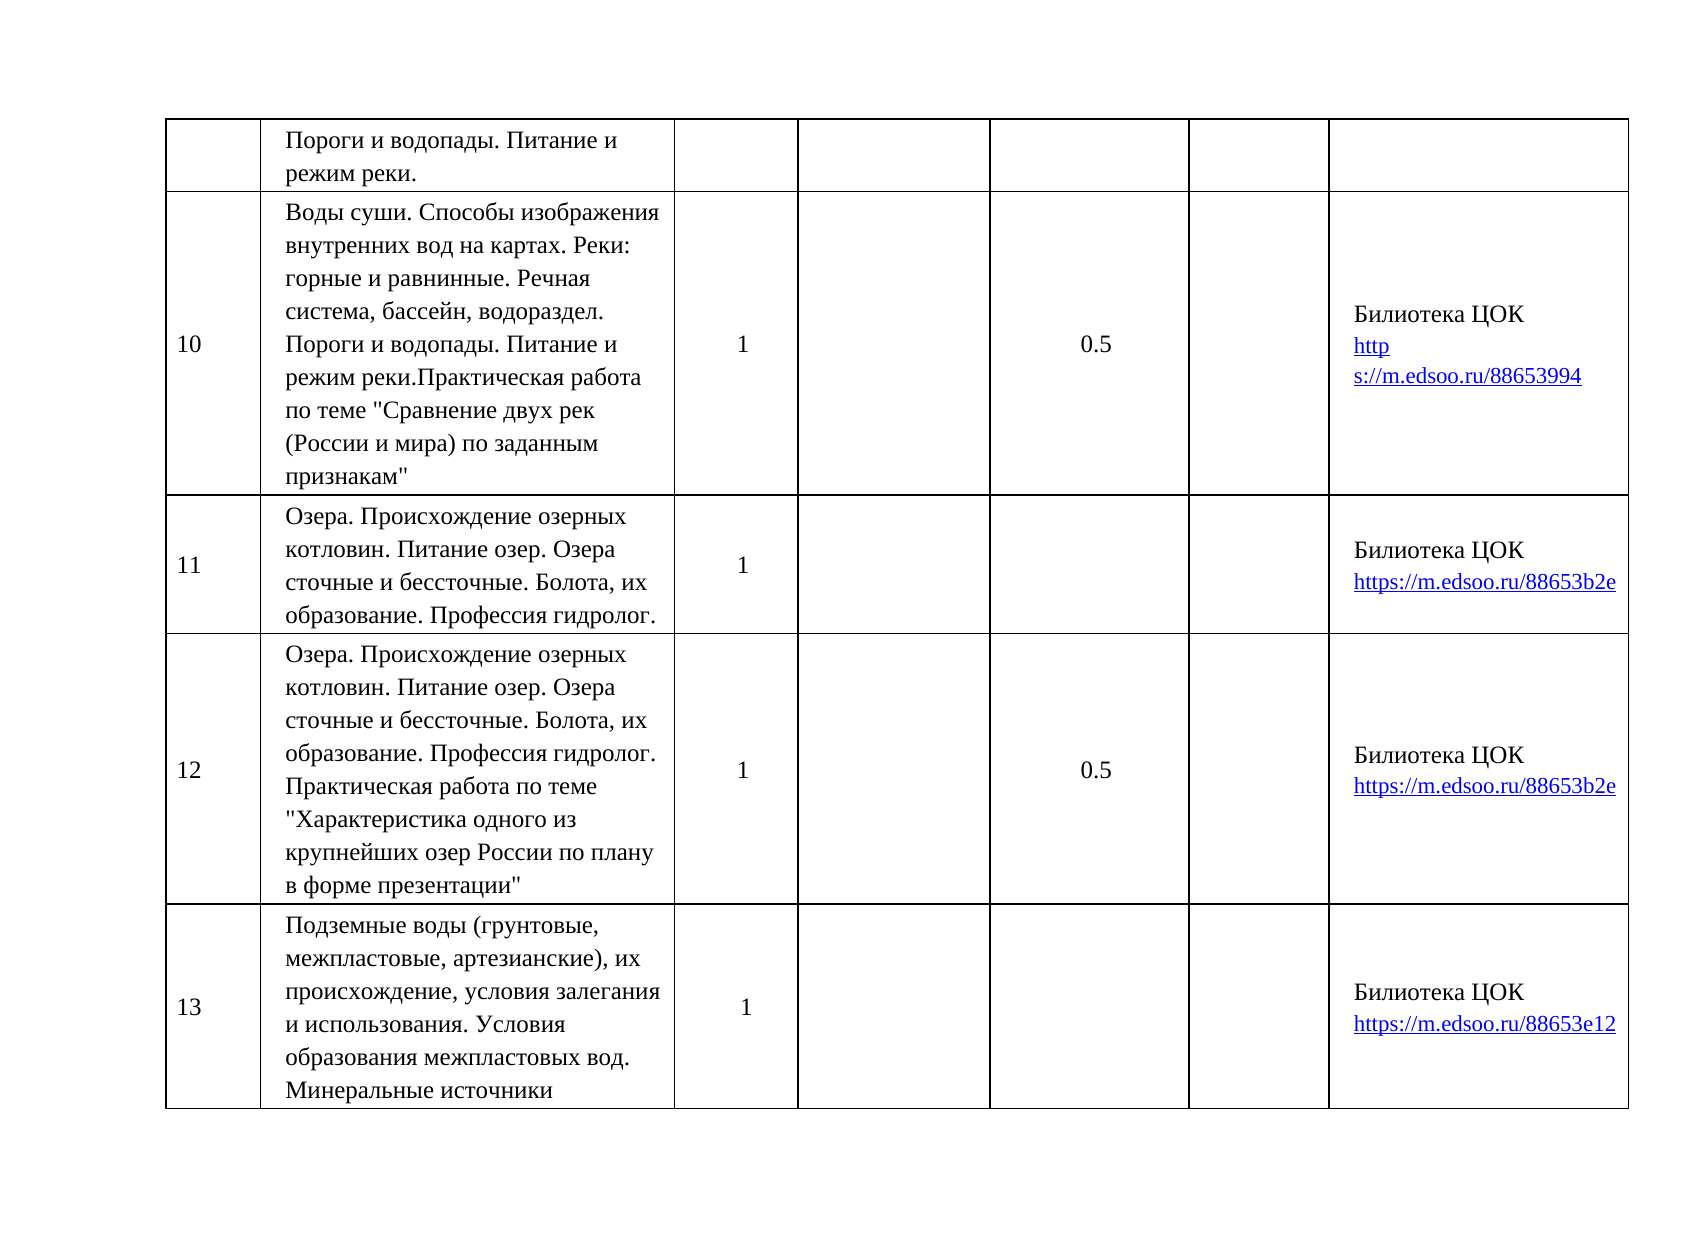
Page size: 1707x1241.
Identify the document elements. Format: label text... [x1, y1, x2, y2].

table_cell [799, 192, 989, 494]
table_cell [1190, 120, 1328, 191]
table_cell [799, 634, 989, 903]
table_cell [799, 496, 989, 632]
table_cell 1 [675, 192, 797, 494]
table_cell 1 [675, 496, 797, 632]
table_cell 9 [167, 120, 260, 191]
table_cell Билиотека ЦОК https://m.edsoo.ru/88653b2e [1330, 634, 1628, 903]
table_cell Озера. Происхождение озерных котловин. Питание озер. Озера сточные и бессточные. Болота, их образование. Профессия гидролог. [261, 496, 674, 632]
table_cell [1330, 905, 1628, 1107]
table_cell [799, 905, 989, 1107]
table_cell 1 [675, 120, 797, 191]
table_cell 1 [675, 634, 797, 903]
table_cell Билиотека ЦОК https://m.edsoo.ru/88653b2e [1330, 496, 1628, 632]
table_cell [1190, 634, 1328, 903]
table_cell [799, 120, 989, 191]
table_cell [1190, 905, 1328, 1107]
table_cell 1 [675, 905, 797, 1107]
table_cell 13 [167, 905, 260, 1107]
table_cell [991, 120, 1188, 191]
table_cell [991, 905, 1188, 1107]
table_cell 0.5 [991, 634, 1188, 903]
table_cell Озера. Происхождение озерных котловин. Питание озер. Озера сточные и бессточные. Болота, их образование. Профессия гидролог. Практическая работа по теме "Характеристика одного из крупнейших озер России по плану в форме презентации" [261, 634, 674, 903]
table_cell Билиотека ЦОК https://m.edsoo.ru/88653994 [1330, 192, 1628, 494]
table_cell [1330, 120, 1628, 191]
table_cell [261, 120, 674, 191]
table_cell Воды суши. Способы изображения внутренних вод на картах. Реки: горные и равнинные. Речная система, бассейн, водораздел. Пороги и водопады. Питание и режим реки.Практическая работа по теме "Сравнение двух рек (России и мира) по заданным признакам" [261, 192, 674, 494]
table_cell [991, 496, 1188, 632]
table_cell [261, 905, 674, 1107]
table_cell 0.5 [991, 192, 1188, 494]
table_cell [1190, 192, 1328, 494]
table_cell 10 [167, 192, 260, 494]
table_cell 11 [167, 496, 260, 632]
table_cell [1190, 496, 1328, 632]
table_cell 12 [167, 634, 260, 903]
